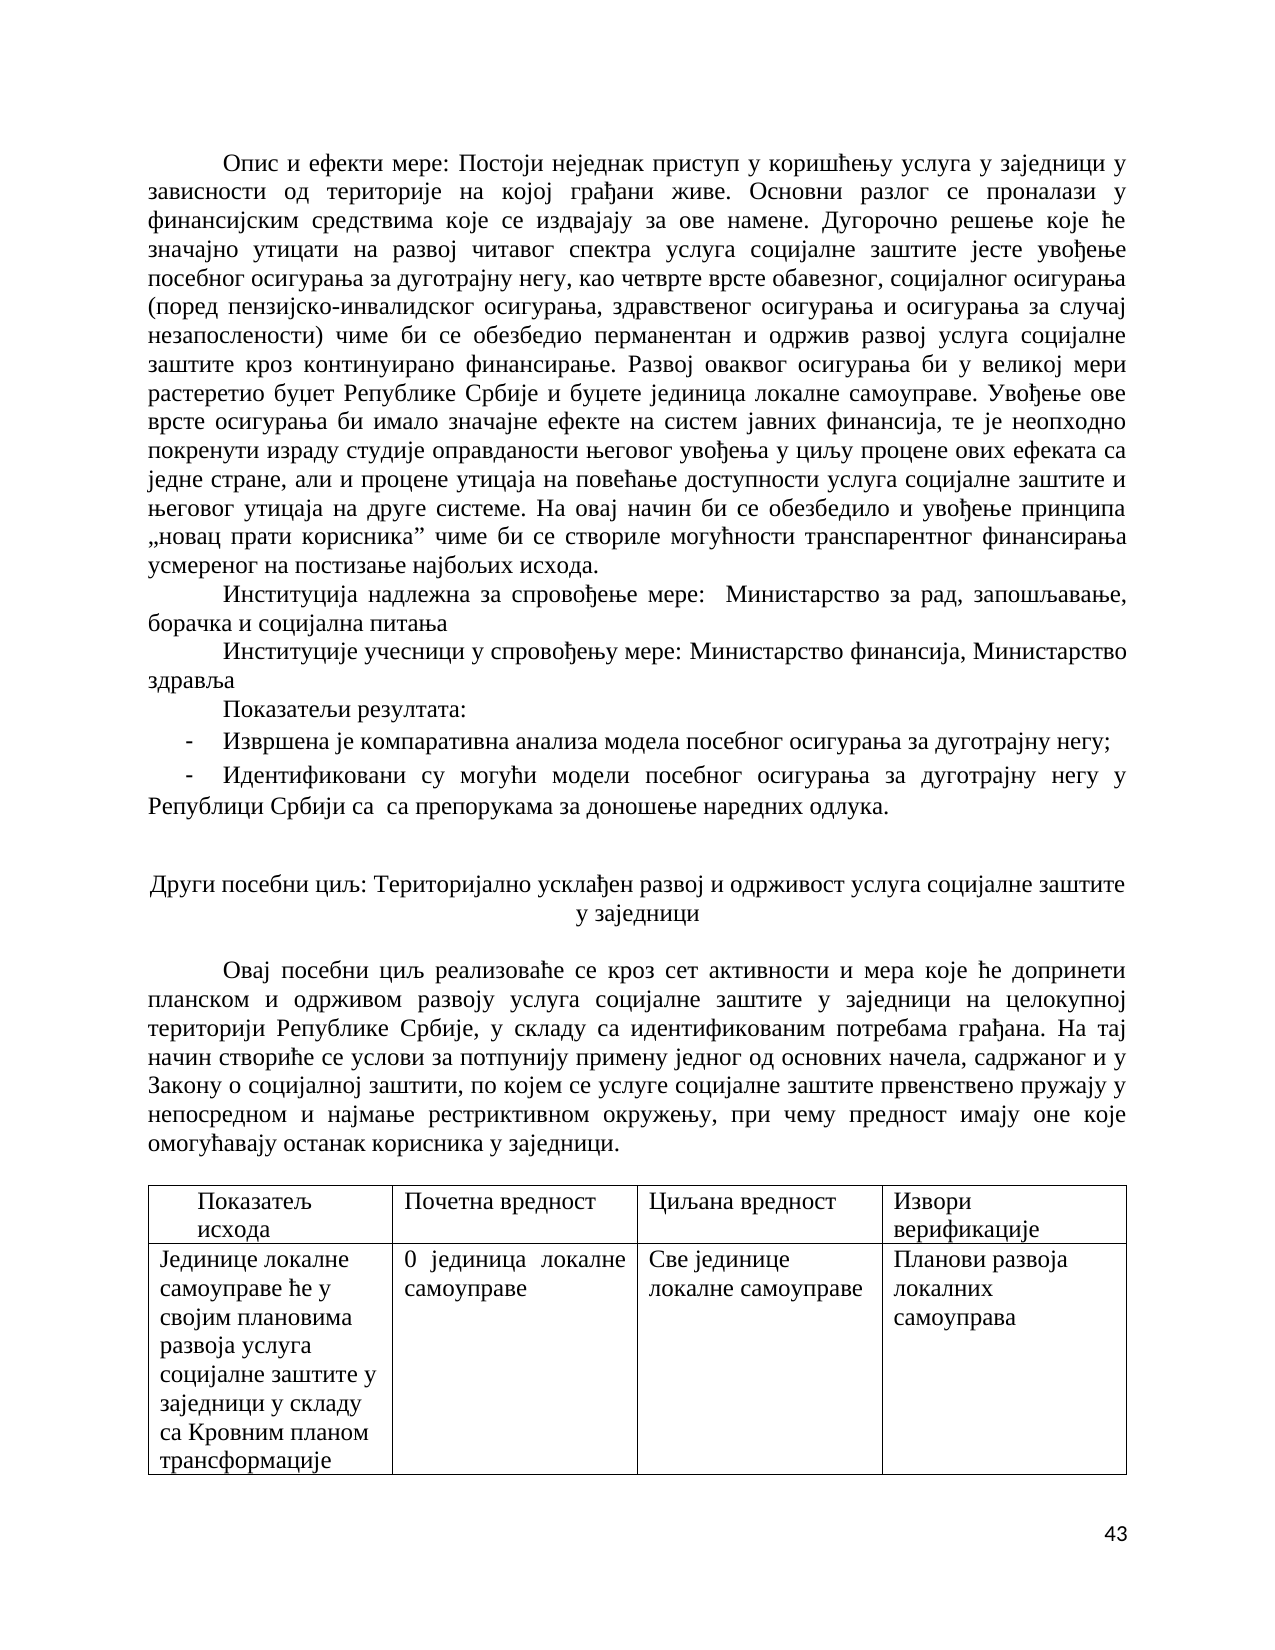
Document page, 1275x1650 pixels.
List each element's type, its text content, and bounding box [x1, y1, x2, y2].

text Институција надлежна за спровођење мере: Министарство за рад, запошљавање, борачка и социјална питања [148, 895, 1127, 953]
text Опис и ефекти мере: Постоји неједнак приступ у коришћењу услуга у заједници у зависности од територије на којој грађани живе. Основни разлог се проналази у финансијским средствима које се издвајају за ове намене. Дугорочно решење које ће значајно утицати на развој читавог спектра услуга социјалне заштите јесте увођење посебног осигурања за дуготрајну негу, као четврте врсте обавезног, социјалног осигурања (поред пензијско-инвалидског осигурања, здравственог осигурања и осигурања за случај незапослености) чиме би се обезбедио перманентан и одржив развој услуга социјалне заштите кроз континуирано финансирање. Развој оваквог осигурања би у великој мери растеретио буџет Републике Србије и буџете јединица локалне самоуправе. Увођење ове врсте осигурања би имало значајне ефекте на систем јавних финансија, те је неопходно покренути израду студије оправданости његовог увођења у циљу процене ових ефеката са једне стране, али и процене утицаја на повећање доступности услуга социјалне заштите и његовог утицаја на друге системе. На овај начин би се обезбедило и увођење принципа „новац прати корисника” чиме би се створиле могућности транспарентног финансирања усмереног на постизање најбољих исхода. [148, 464, 1127, 895]
text 7. Стварање предуслова за стабилно финансирање услуга социјалне заштите [148, 414, 1127, 443]
list Уговори о додели наменских средстава спецификују услуге за које се средства опредељују; [148, 239, 1127, 302]
list Уведена је процедура интерног, као и независног екстерног мониторинга и евалуације. [148, 302, 1127, 365]
list Идентификовани су могући модели посебног осигурања за дуготрајну негу у Републици Србији са са препорукама за доношење наредних одлука. [148, 1073, 1127, 1136]
list У свим локалним самоуправама у којима се налазе установе у процесу трансформације, из наменских трансфера се финансира услуга становања уз подршку за особе са инвалидитетом са најмање десет корисника; [148, 148, 1127, 239]
text Овај посебни циљ реализоваће се кроз сет активности и мера које ће допринети планском и одрживом развоју услуга социјалне заштите у заједници на целокупној територији Републике Србије, у складу са идентификованим потребама грађана. На тај начин створиће се услови за потпунију примену једног од основних начела, садржаног и у Закону о социјалној заштити, по којем се услуге социјалне заштите првенствено пружају у непосредном и најмање рестриктивном окружењу, при чему предност имају оне које омогућавају останак корисника у заједници. [148, 1272, 1127, 1473]
text Други посебни циљ: Територијално усклађен развој и одрживост услуга социјалне заштите у заједници [148, 1186, 1127, 1243]
text Институције учесници у спровођењу мере: Министарство финансија, Министарство здравља [148, 953, 1127, 1010]
list Извршена је компаративна анализа модела посебног осигурања за дуготрајну негу; [185, 1039, 1127, 1073]
text Показатељи резултата: [148, 1010, 1127, 1039]
